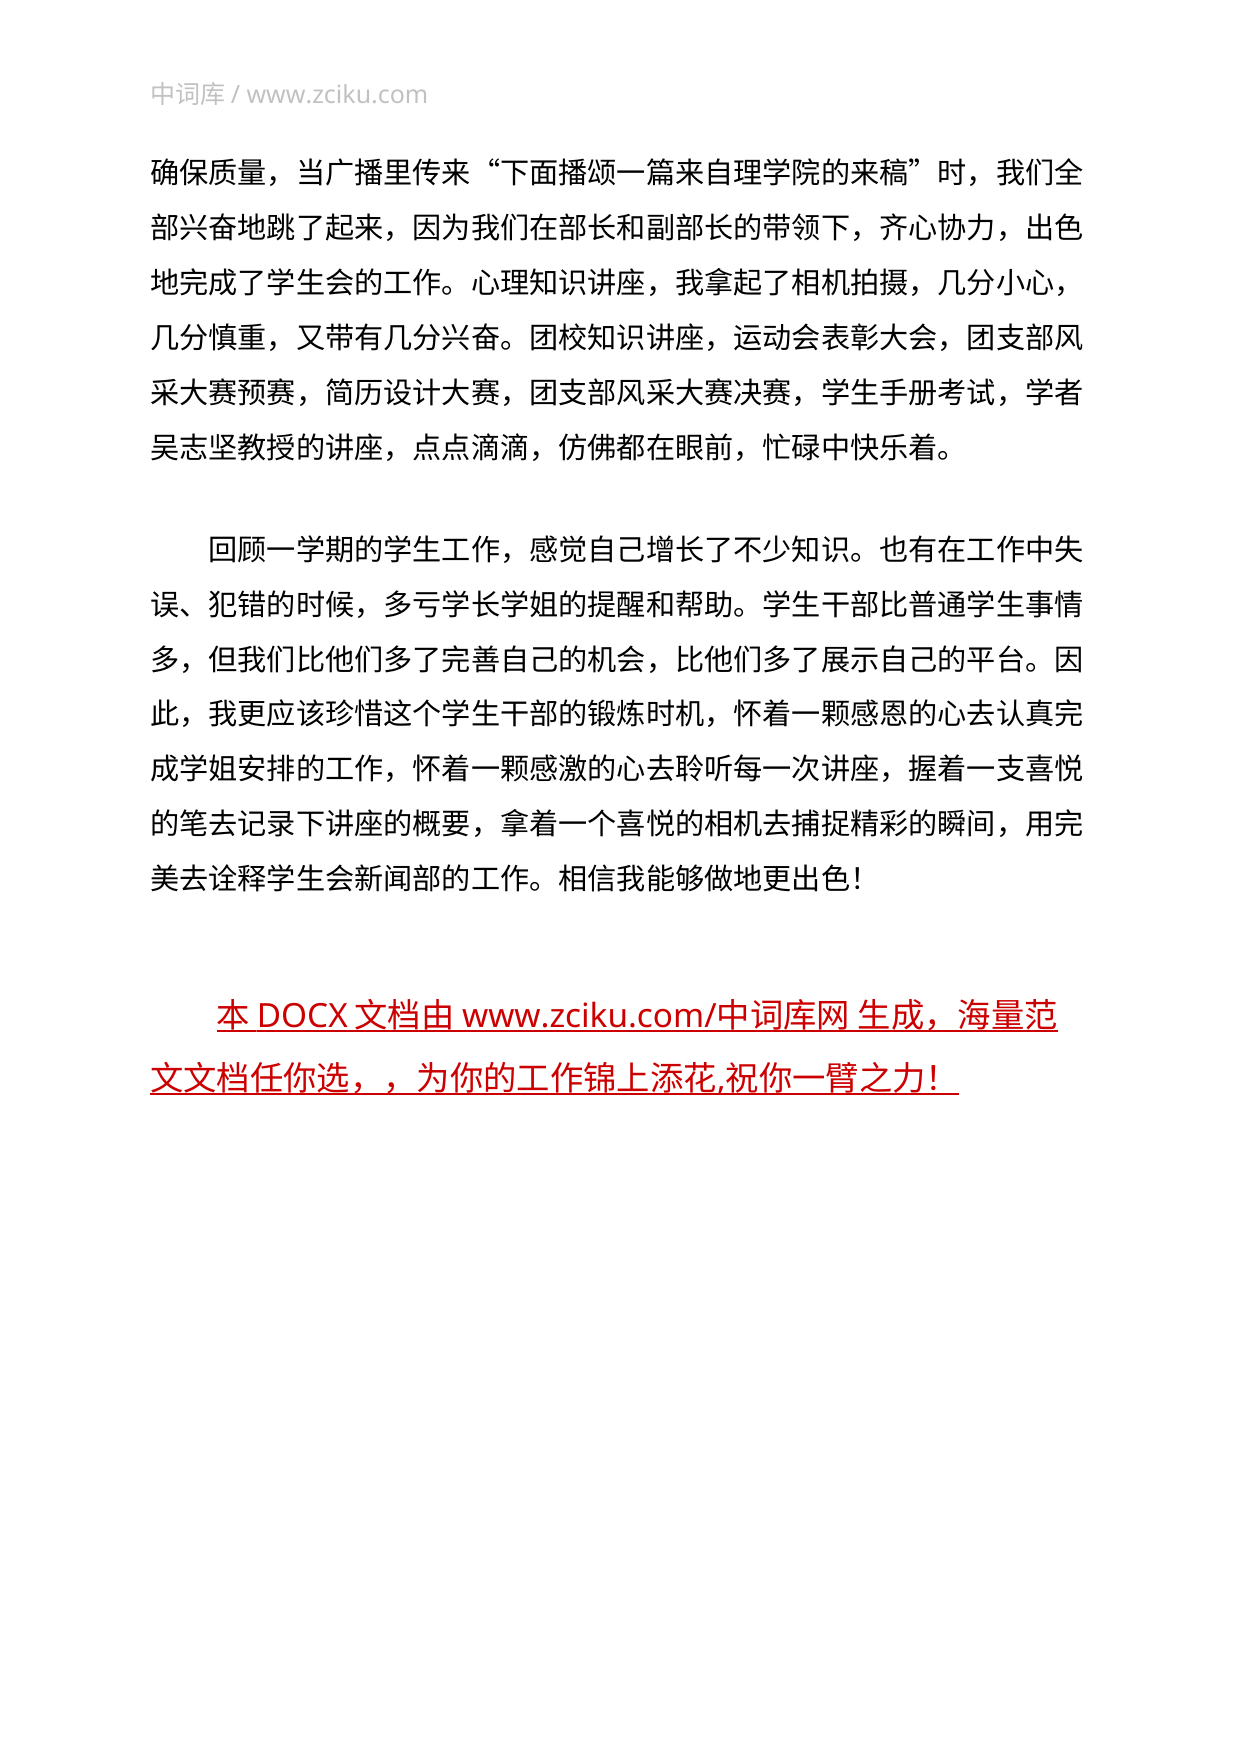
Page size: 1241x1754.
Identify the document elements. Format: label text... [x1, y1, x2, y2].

text 回顾一学期的学生工作，感觉自己增长了不少知识。也有在工作中失误、犯错的时候，多亏学长学姐的提醒和帮助。学生干部比普通学生事情多，但我们比他们多了完善自己的机会，比他们多了展示自己的平台。因此，我更应该珍惜这个学生干部的锻炼时机，怀着一颗感恩的心去认真完成学姐安排的工作，怀着一颗感激的心去聆听每一次讲座，握着一支喜悦的笔去记录下讲座的概要，拿着一个喜悦的相机去捕捉精彩的瞬间，用完美去诠释学生会新闻部的工作。相信我能够做地更出色！ [150, 526, 1090, 898]
text 本DOCX文档由 www.zciku.com/中词库网 生成，海量范文文档任你选，，为你的工作锦上添花,祝你一臂之力！ [150, 989, 1090, 1100]
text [150, 150, 1090, 467]
